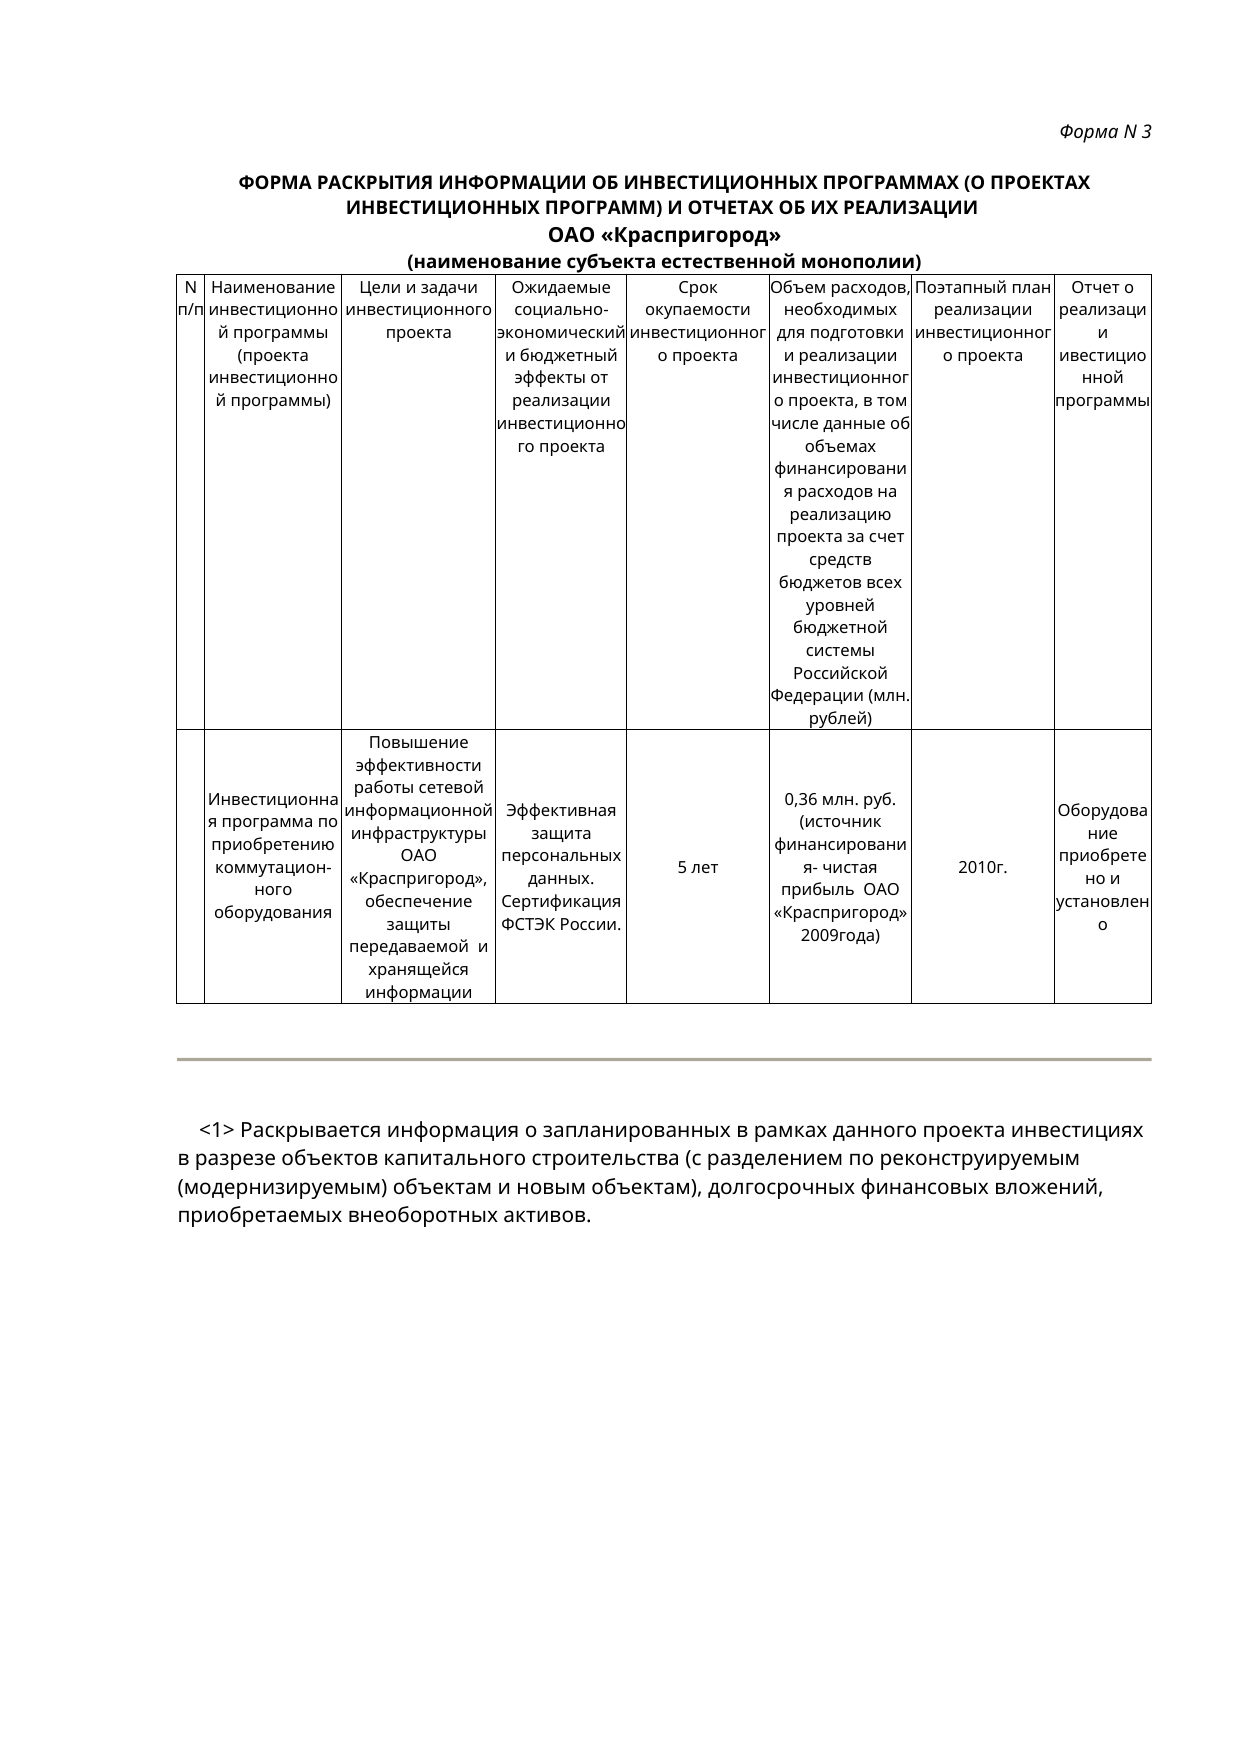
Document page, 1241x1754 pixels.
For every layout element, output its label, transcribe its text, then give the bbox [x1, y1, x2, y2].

table_header Срок окупаемости инвестиционного проекта [627, 275, 769, 729]
table_cell 5 лет [627, 730, 769, 1003]
text Форма N 3 [177, 118, 1152, 144]
table_cell 0,36 млн. руб. (источник финансирования- чистая прибыль ОАО «Краспригород» 2009года) [770, 730, 911, 1003]
table_header Наименование инвестиционной программы (проекта инвестиционной программы) [205, 275, 341, 729]
table_header N п/п [177, 275, 204, 729]
table_cell Эффективная защита персональных данных. Сертификация ФСТЭК России. [496, 730, 626, 1003]
text ФОРМА РАСКРЫТИЯ ИНФОРМАЦИИ ОБ ИНВЕСТИЦИОННЫХ ПРОГРАММАХ (О ПРОЕКТАХ ИНВЕСТИЦИОННЫХ ПРОГРАММ) И ОТЧЕТАХ ОБ ИХ РЕАЛИЗАЦИИ ОАО «Краспригород» [177, 169, 1152, 249]
table_cell Повышение эффективности работы сетевой информационной инфраструктуры ОАО «Краспригород», обеспечение защиты передаваемой и хранящейся информации [342, 730, 495, 1003]
text (наименование субъекта естественной монополии) [177, 249, 1152, 274]
table_header Отчет о реализации ивестиционной программы [1055, 275, 1151, 729]
table_header Цели и задачи инвестиционного проекта [342, 275, 495, 729]
table_cell Оборудование приобретено и установлено [1055, 730, 1151, 1003]
table_header Объем расходов, необходимых для подготовки и реализации инвестиционного проекта, в том числе данные об объемах финансирования расходов на реализацию проекта за счет средств бюджетов всех уровней бюджетной системы Российской Федерации (млн. рублей) [770, 275, 911, 729]
text <1> Раскрывается информация о запланированных в рамках данного проекта инвестициях в разрезе объектов капитального строительства (с разделением по реконструируемым (модернизируемым) объектам и новым объектам), долгосрочных финансовых вложений, приобретаемых внеоборотных активов. [177, 1087, 1152, 1257]
table_cell 2010г. [912, 730, 1054, 1003]
table_cell Инвестиционная программа по приобретению коммутацион-ного оборудования [205, 730, 341, 1003]
table_header Ожидаемые социально-экономический и бюджетный эффекты от реализации инвестиционного проекта [496, 275, 626, 729]
table_header Поэтапный план реализации инвестиционного проекта [912, 275, 1054, 729]
table_cell [177, 730, 204, 1003]
